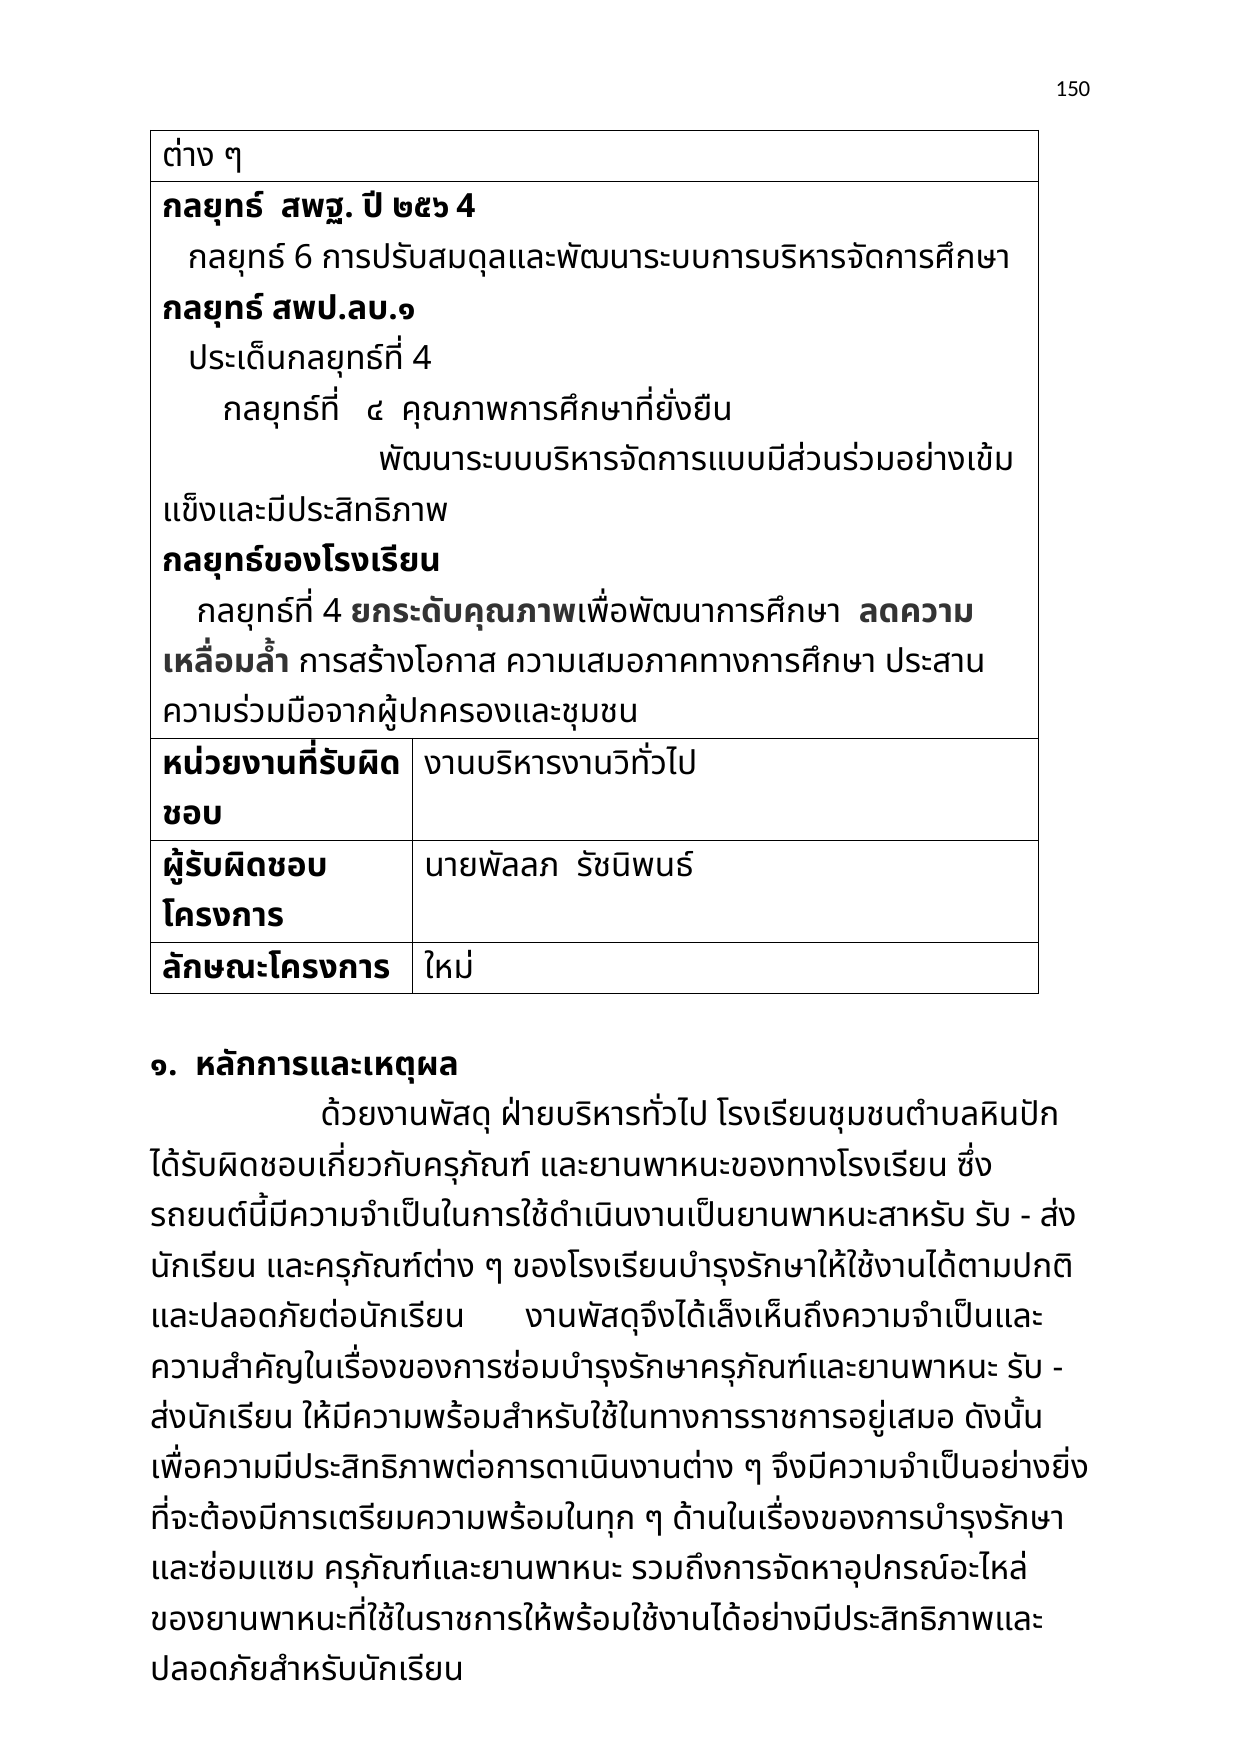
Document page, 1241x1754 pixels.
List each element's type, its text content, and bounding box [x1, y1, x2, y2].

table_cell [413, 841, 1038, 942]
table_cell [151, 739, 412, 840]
text ด้วยงานพัสดุ ฝ่ายบริหารทั่วไป โรงเรียนชุมชนตำบลหินปัก ได้รับผิดชอบเกี่ยวกับครุภัณฑ์ และยานพาหนะของทางโรงเรียน ซึ่งรถยนต์นี้มีความจำเป็นในการใช้ดำเนินงานเป็นยานพาหนะสาหรับ รับ - ส่งนักเรียน และครุภัณฑ์ต่าง ๆ ของโรงเรียนบำรุงรักษาให้ใช้งานได้ตามปกติและปลอดภัยต่อนักเรียน งานพัสดุจึงได้เล็งเห็นถึงความจำเป็นและความสำคัญในเรื่องของการซ่อมบำรุงรักษาครุภัณฑ์และยานพาหนะ รับ - ส่งนักเรียน ให้มีความพร้อมสำหรับใช้ในทางการราชการอยู่เสมอ ดังนั้นเพื่อความมีประสิทธิภาพต่อการดาเนินงานต่าง ๆ จึงมีความจำเป็นอย่างยิ่งที่จะต้องมีการเตรียมความพร้อมในทุก ๆ ด้านในเรื่องของการบำรุงรักษาและซ่อมแซม ครุภัณฑ์และยานพาหนะ รวมถึงการจัดหาอุปกรณ์อะไหล่ ของยานพาหนะที่ใช้ในราชการให้พร้อมใช้งานได้อย่างมีประสิทธิภาพและปลอดภัยสำหรับนักเรียน [150, 1090, 1090, 1696]
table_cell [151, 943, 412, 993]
text ๑. หลักการและเหตุผล [150, 1039, 1090, 1090]
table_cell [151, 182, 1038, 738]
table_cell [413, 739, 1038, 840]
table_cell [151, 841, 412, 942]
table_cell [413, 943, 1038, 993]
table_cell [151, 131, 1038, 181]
